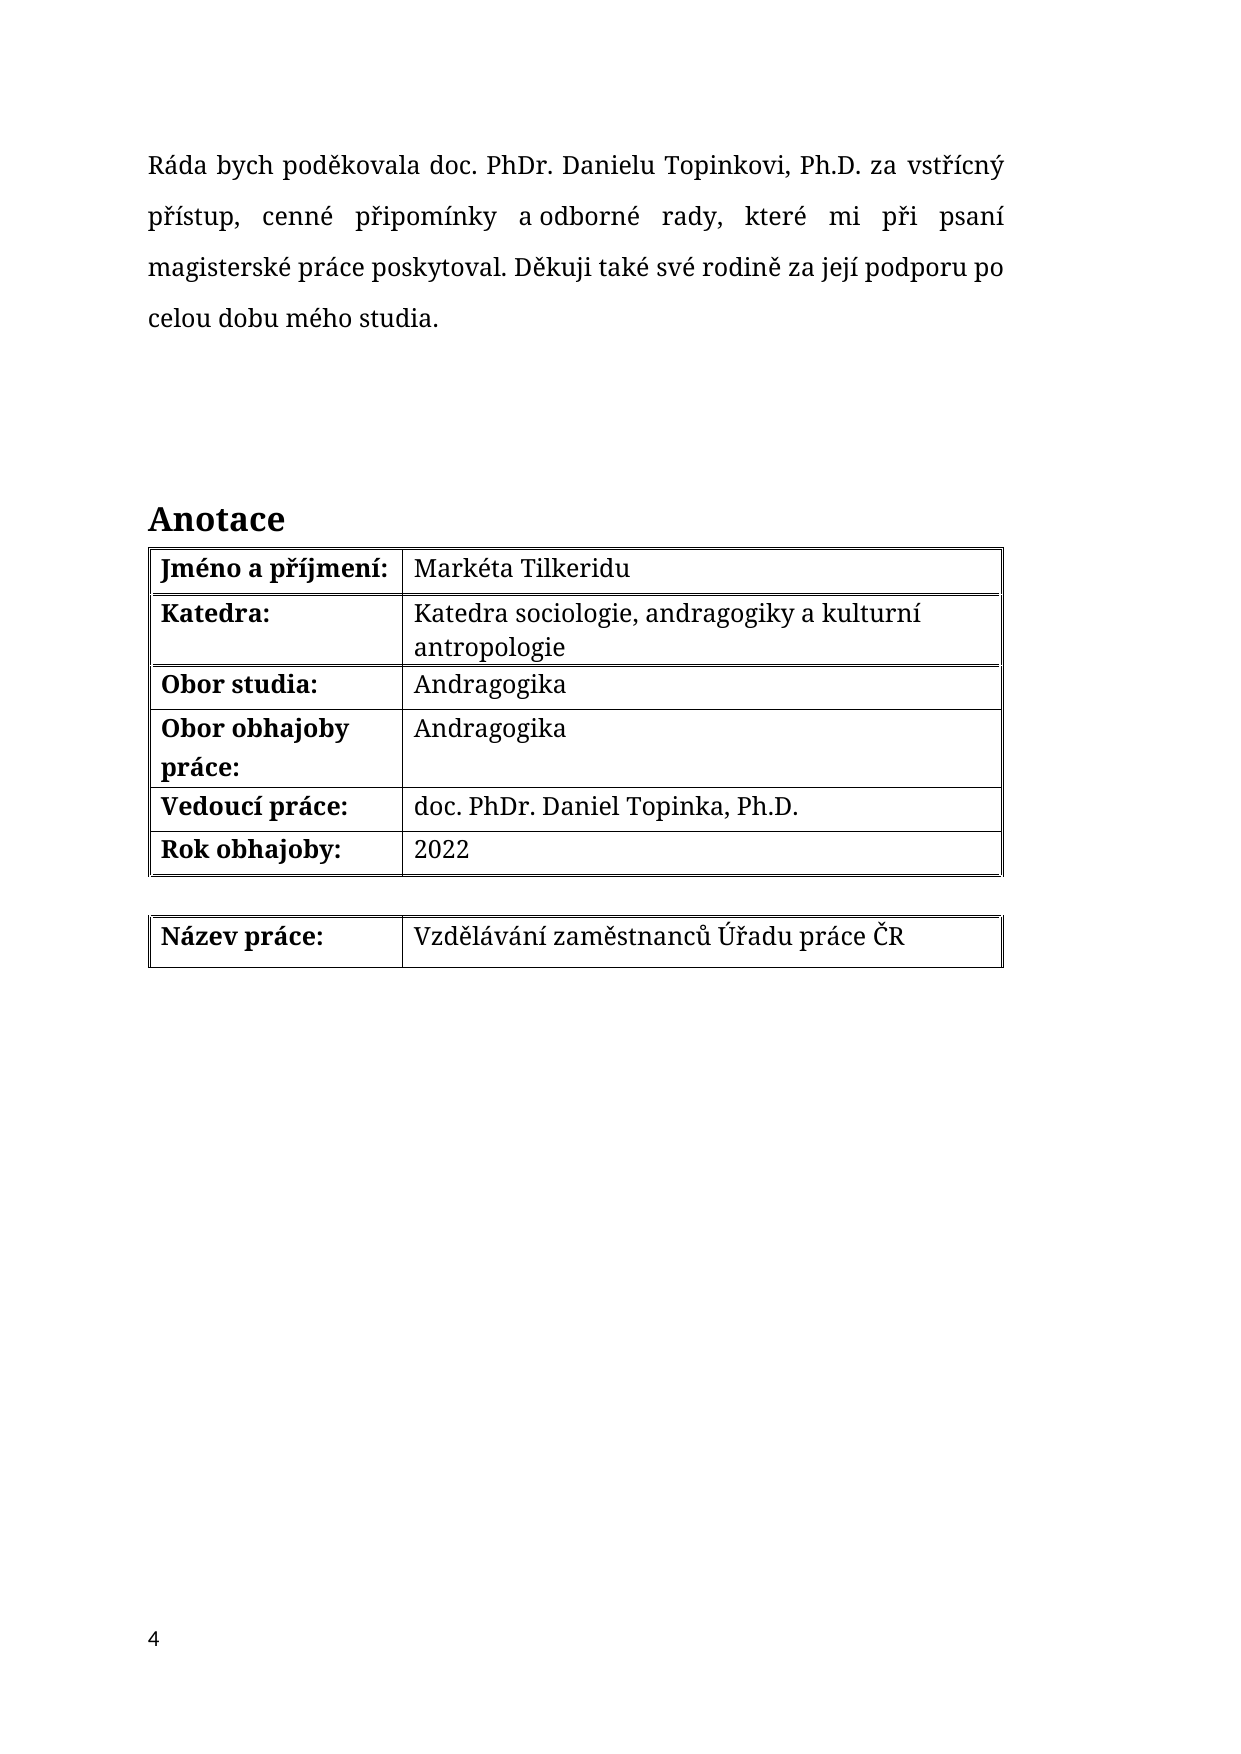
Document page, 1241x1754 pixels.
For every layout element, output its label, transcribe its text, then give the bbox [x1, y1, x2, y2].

table_cell Rok obhajoby: [151, 832, 402, 874]
table_cell Andragogika [403, 710, 1001, 787]
table_cell Název práce: [149, 915, 402, 967]
table_header Markéta Tilkeridu [403, 550, 1001, 593]
table_cell doc. PhDr. Daniel Topinka, Ph.D. [403, 788, 1001, 831]
text Ráda bych poděkovala doc. PhDr. Danielu Topinkovi, Ph.D. za vstřícný přístup, cenné připomínky a odborné rady, které mi při psaní magisterské práce poskytoval. Děkuji také své rodině za její podporu po celou dobu mého studia. [148, 148, 1004, 335]
table_cell [149, 874, 402, 915]
table_cell [403, 874, 1002, 915]
text Anotace [148, 496, 1004, 541]
table_cell Katedra: [151, 593, 402, 664]
table_cell Andragogika [403, 664, 1002, 709]
table_cell 2022 [403, 832, 1001, 874]
table_cell Obor studia: [149, 664, 402, 709]
table_cell Obor obhajoby práce: [151, 710, 402, 787]
table_cell Vedoucí práce: [151, 788, 402, 831]
table_cell Vzdělávání zaměstnanců Úřadu práce ČR [403, 915, 1002, 967]
table_cell Katedra sociologie, andragogiky a kulturní antropologie [403, 593, 1001, 664]
table_header Jméno a příjmení: [151, 550, 402, 593]
